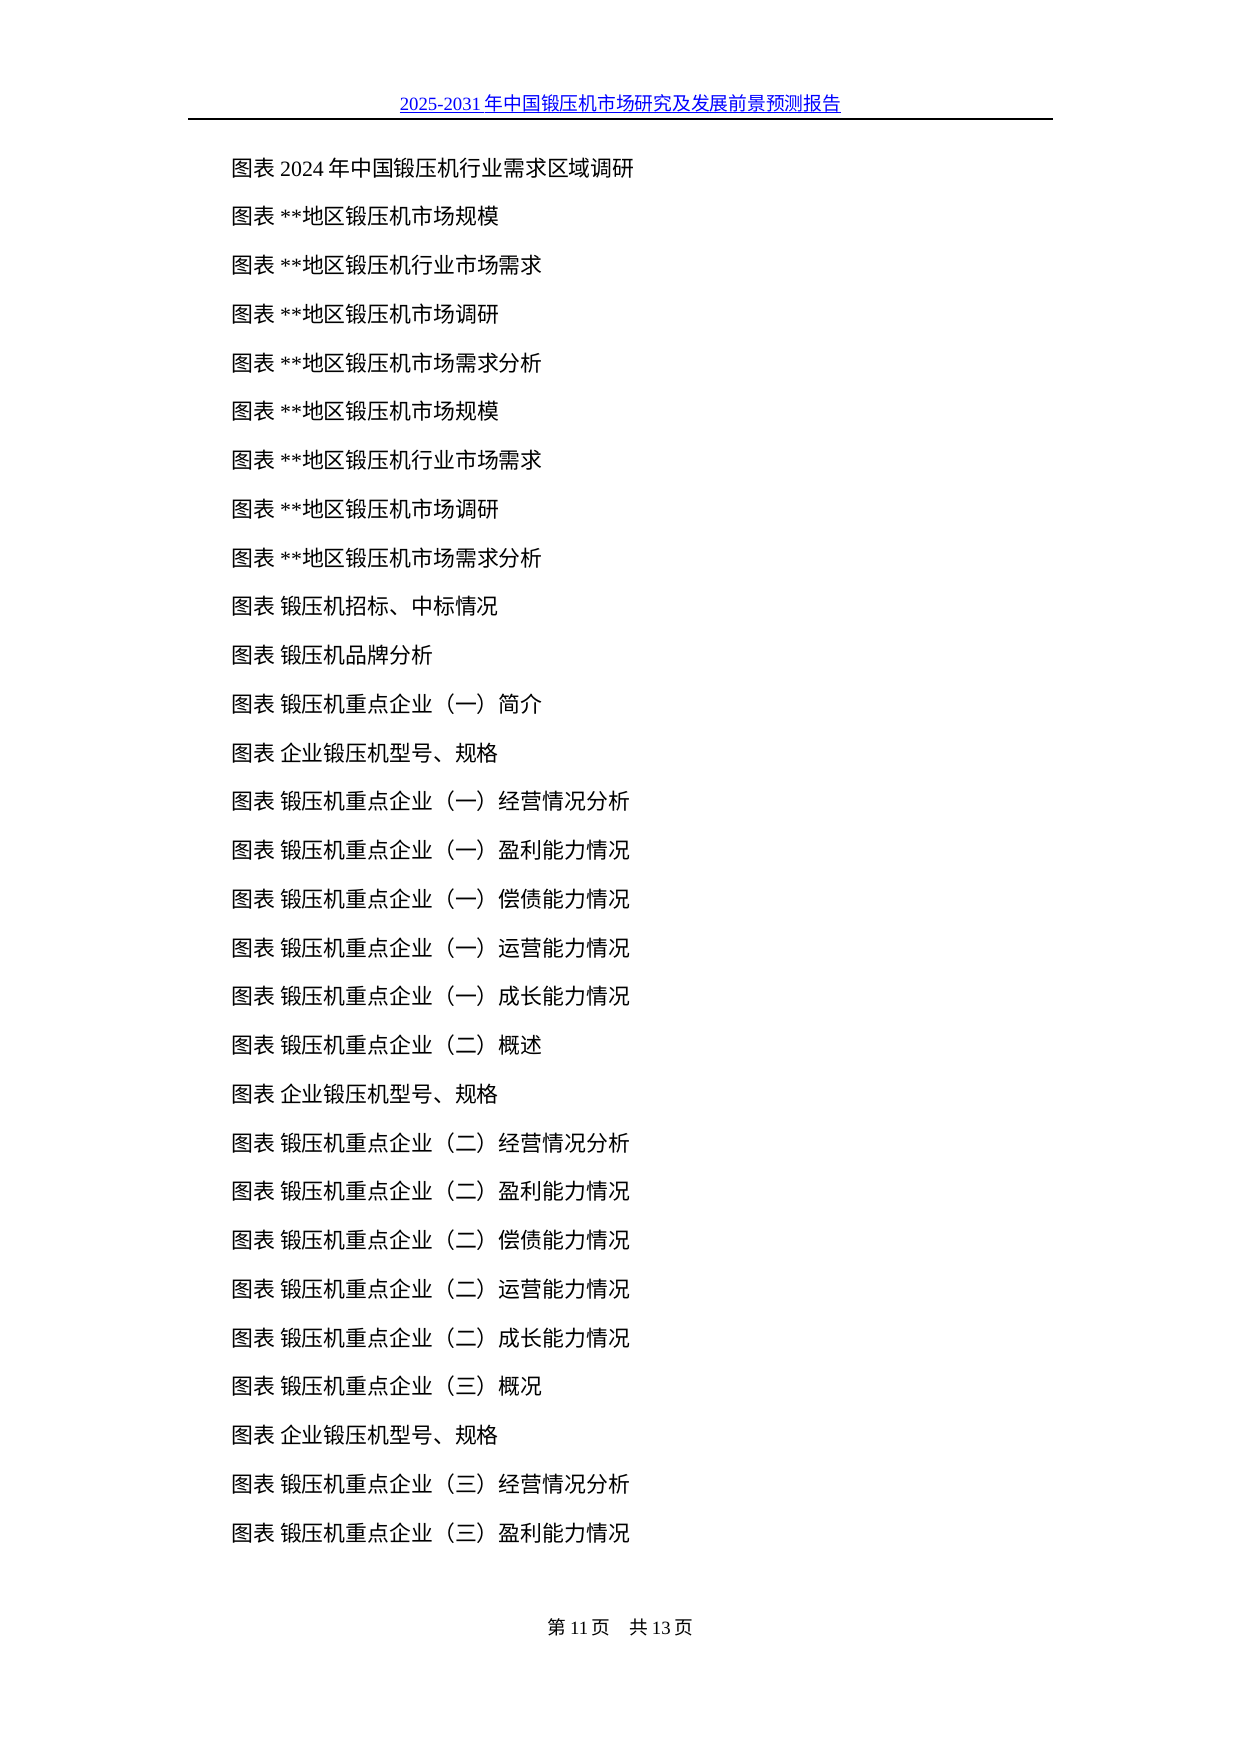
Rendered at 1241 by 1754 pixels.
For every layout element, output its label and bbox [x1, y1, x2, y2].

text [187, 150, 1053, 1548]
